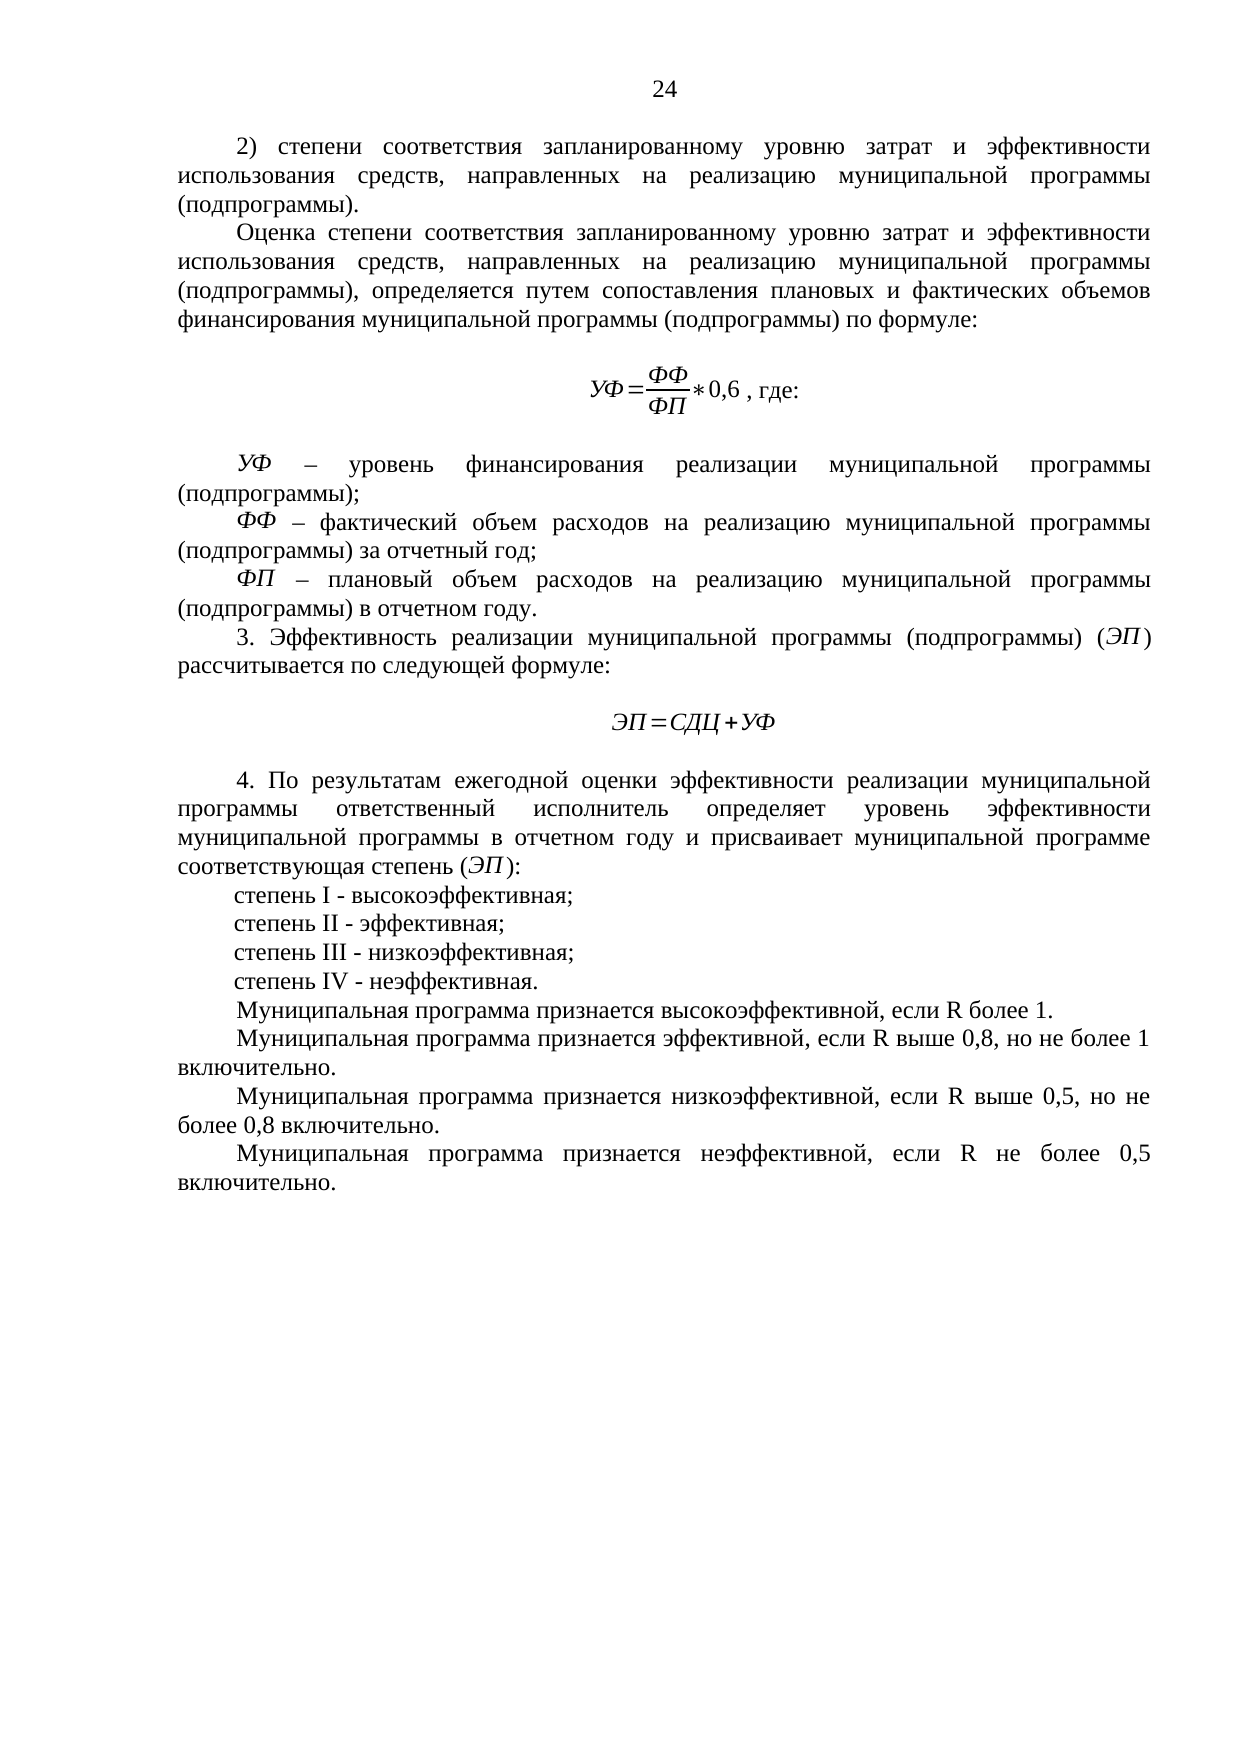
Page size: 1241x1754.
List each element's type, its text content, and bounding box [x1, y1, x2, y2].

text – плановый объем расходов на реализацию муниципальной программы (подпрограммы) в отчетном году. [177, 564, 1152, 622]
text 4. По результатам ежегодной оценки эффективности реализации муниципальной программы ответственный исполнитель определяет уровень эффективности муниципальной программы в отчетном году и присваивает муниципальной программе соответствующая степень (): [177, 765, 1152, 880]
text Муниципальная программа признается эффективной, если R выше 0,8, но не более 1 включительно. [177, 1023, 1152, 1081]
text степень II - эффективная; [177, 908, 1152, 937]
text степень III - низкоэффективная; [177, 937, 1152, 966]
text Муниципальная программа признается высокоэффективной, если R более 1. [177, 995, 1152, 1023]
text Муниципальная программа признается неэффективной, если R не более 0,5 включительно. [177, 1138, 1152, 1196]
text степень I - высокоэффективная; [177, 880, 1152, 908]
text , где: [177, 361, 1152, 420]
text Муниципальная программа признается низкоэффективной, если R выше 0,5, но не более 0,8 включительно. [177, 1081, 1152, 1138]
text – фактический объем расходов на реализацию муниципальной программы (подпрограммы) за отчетный год; [177, 507, 1152, 564]
text – уровень финансирования реализации муниципальной программы (подпрограммы); [177, 449, 1152, 507]
text 2) степени соответствия запланированному уровню затрат и эффективности использования средств, направленных на реализацию муниципальной программы (подпрограммы). [177, 131, 1152, 217]
text Оценка степени соответствия запланированному уровню затрат и эффективности использования средств, направленных на реализацию муниципальной программы (подпрограммы), определяется путем сопоставления плановых и фактических объемов финансирования муниципальной программы (подпрограммы) по формуле: [177, 217, 1152, 332]
text 3. Эффективность реализации муниципальной программы (подпрограммы) () рассчитывается по следующей формуле: [177, 622, 1152, 679]
text степень IV - неэффективная. [177, 966, 1152, 995]
